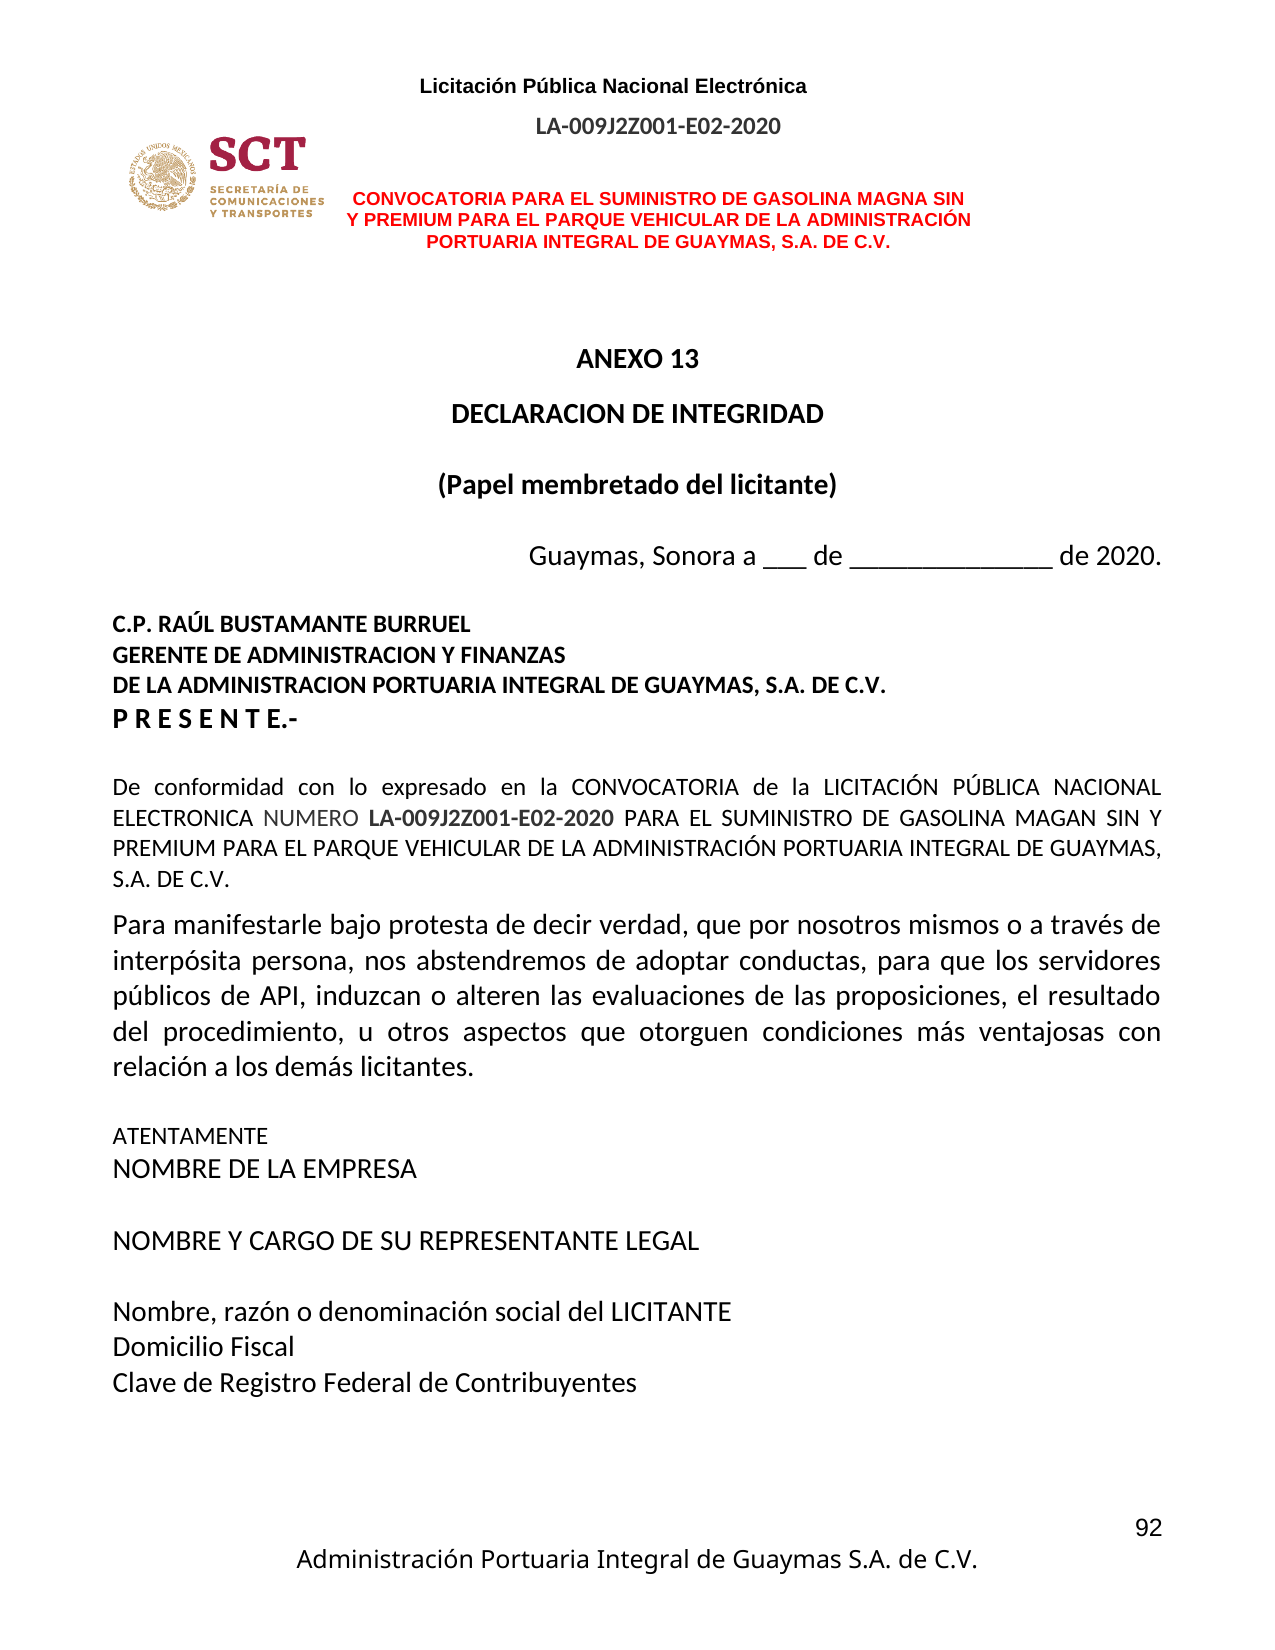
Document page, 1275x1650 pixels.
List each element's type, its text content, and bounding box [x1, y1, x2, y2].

text DECLARACION DE INTEGRIDAD [112, 395, 1162, 431]
text GERENTE DE ADMINISTRACION Y FINANZAS [112, 639, 1201, 670]
text Guaymas, Sonora a ___ de ______________ de 2020. [112, 537, 1162, 573]
text De conformidad con lo expresado en la CONVOCATORIA de la LICITACIÓN PÚBLICA NACIONAL ELECTRONICA NUMERO LA-009J2Z001-E02-2020 PARA EL SUMINISTRO DE GASOLINA MAGAN SIN Y PREMIUM PARA EL PARQUE VEHICULAR DE LA ADMINISTRACIÓN PORTUARIA INTEGRAL DE GUAYMAS, S.A. DE C.V. [112, 771, 1162, 893]
text NOMBRE Y CARGO DE SU REPRESENTANTE LEGAL [112, 1222, 1162, 1257]
text ANEXO 13 [112, 340, 1162, 375]
text Domicilio Fiscal [112, 1328, 1162, 1364]
text DE LA ADMINISTRACION PORTUARIA INTEGRAL DE GUAYMAS, S.A. DE C.V. [112, 670, 1201, 700]
picture [123, 127, 329, 224]
text Para manifestarle bajo protesta de decir verdad, que por nosotros mismos o a través de interpósita persona, nos abstendremos de adoptar conductas, para que los servidores públicos de API, induzcan o alteren las evaluaciones de las proposiciones, el resultado del procedimiento, u otros aspectos que otorguen condiciones más ventajosas con relación a los demás licitantes. [112, 906, 1162, 1084]
text ATENTAMENTE [112, 1120, 1162, 1150]
text NOMBRE DE LA EMPRESA [112, 1150, 1162, 1186]
text (Papel membretado del licitante) [112, 466, 1162, 502]
text Clave de Registro Federal de Contribuyentes [112, 1364, 1162, 1400]
text C.P. RAÚL BUSTAMANTE BURRUEL [112, 609, 1162, 639]
text Nombre, razón o denominación social del LICITANTE [112, 1293, 1162, 1328]
text P R E S E N T E.- [112, 700, 1162, 736]
